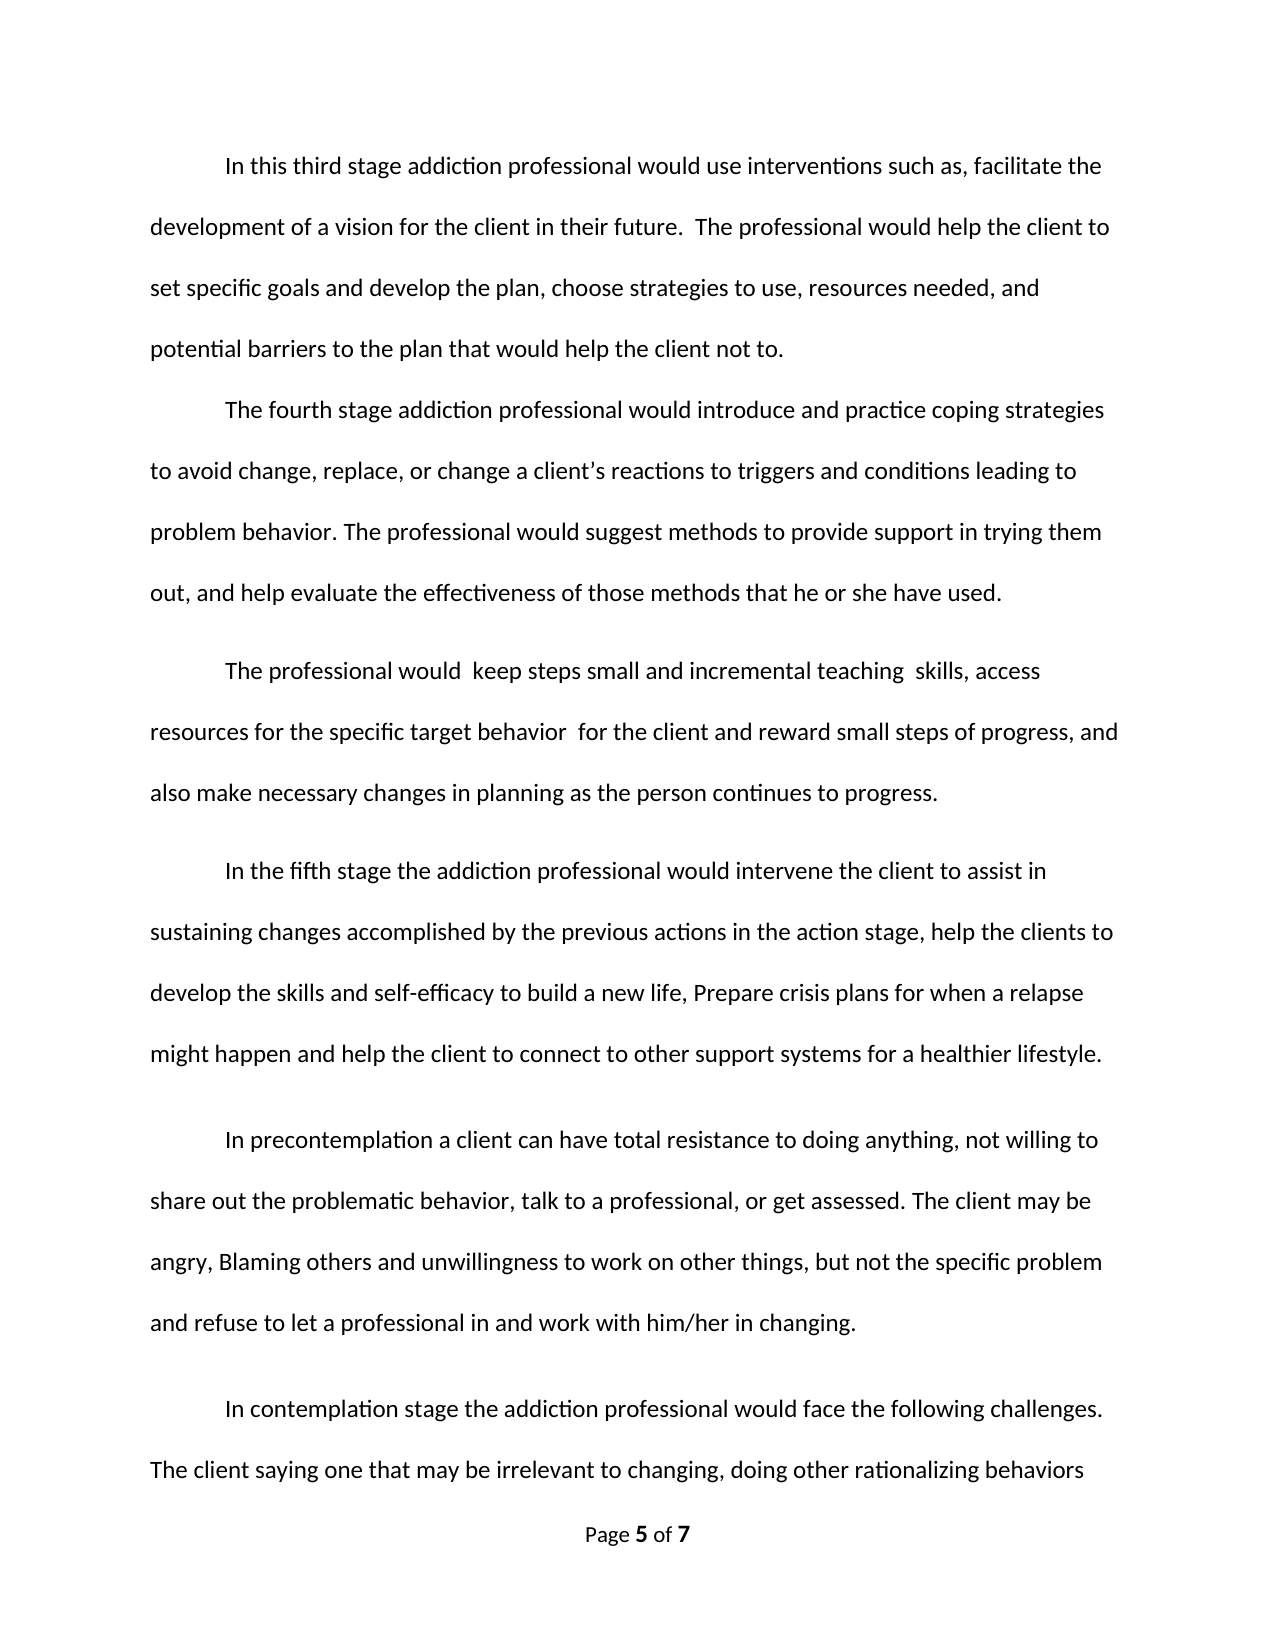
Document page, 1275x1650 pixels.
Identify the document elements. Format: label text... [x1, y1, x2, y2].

text In the fifth stage the addiction professional would intervene the client to assist in sustaining changes accomplished by the previous actions in the action stage, help the clients to develop the skills and self-efficacy to build a new life, Prepare crisis plans for when a relapse might happen and help the client to connect to other support systems for a healthier lifestyle. [150, 855, 1125, 1068]
text In precontemplation a client can have total resistance to doing anything, not willing to share out the problematic behavior, talk to a professional, or get assessed. The client may be angry, Blaming others and unwillingness to work on other things, but not the specific problem and refuse to let a professional in and work with him/her in changing. [150, 1124, 1125, 1338]
text The professional would keep steps small and incremental teaching skills, access resources for the specific target behavior for the client and reward small steps of progress, and also make necessary changes in planning as the person continues to progress. [150, 655, 1125, 808]
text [150, 1393, 1125, 1485]
text In this third stage addiction professional would use interventions such as, facilitate the development of a vision for the client in their future. The professional would help the client to set specific goals and develop the plan, choose strategies to use, resources needed, and potential barriers to the plan that would help the client not to. [150, 150, 1125, 364]
text The fourth stage addiction professional would introduce and practice coping strategies to avoid change, replace, or change a client’s reactions to triggers and conditions leading to problem behavior. The professional would suggest methods to provide support in trying them out, and help evaluate the effectiveness of those methods that he or she have used. [150, 394, 1125, 608]
